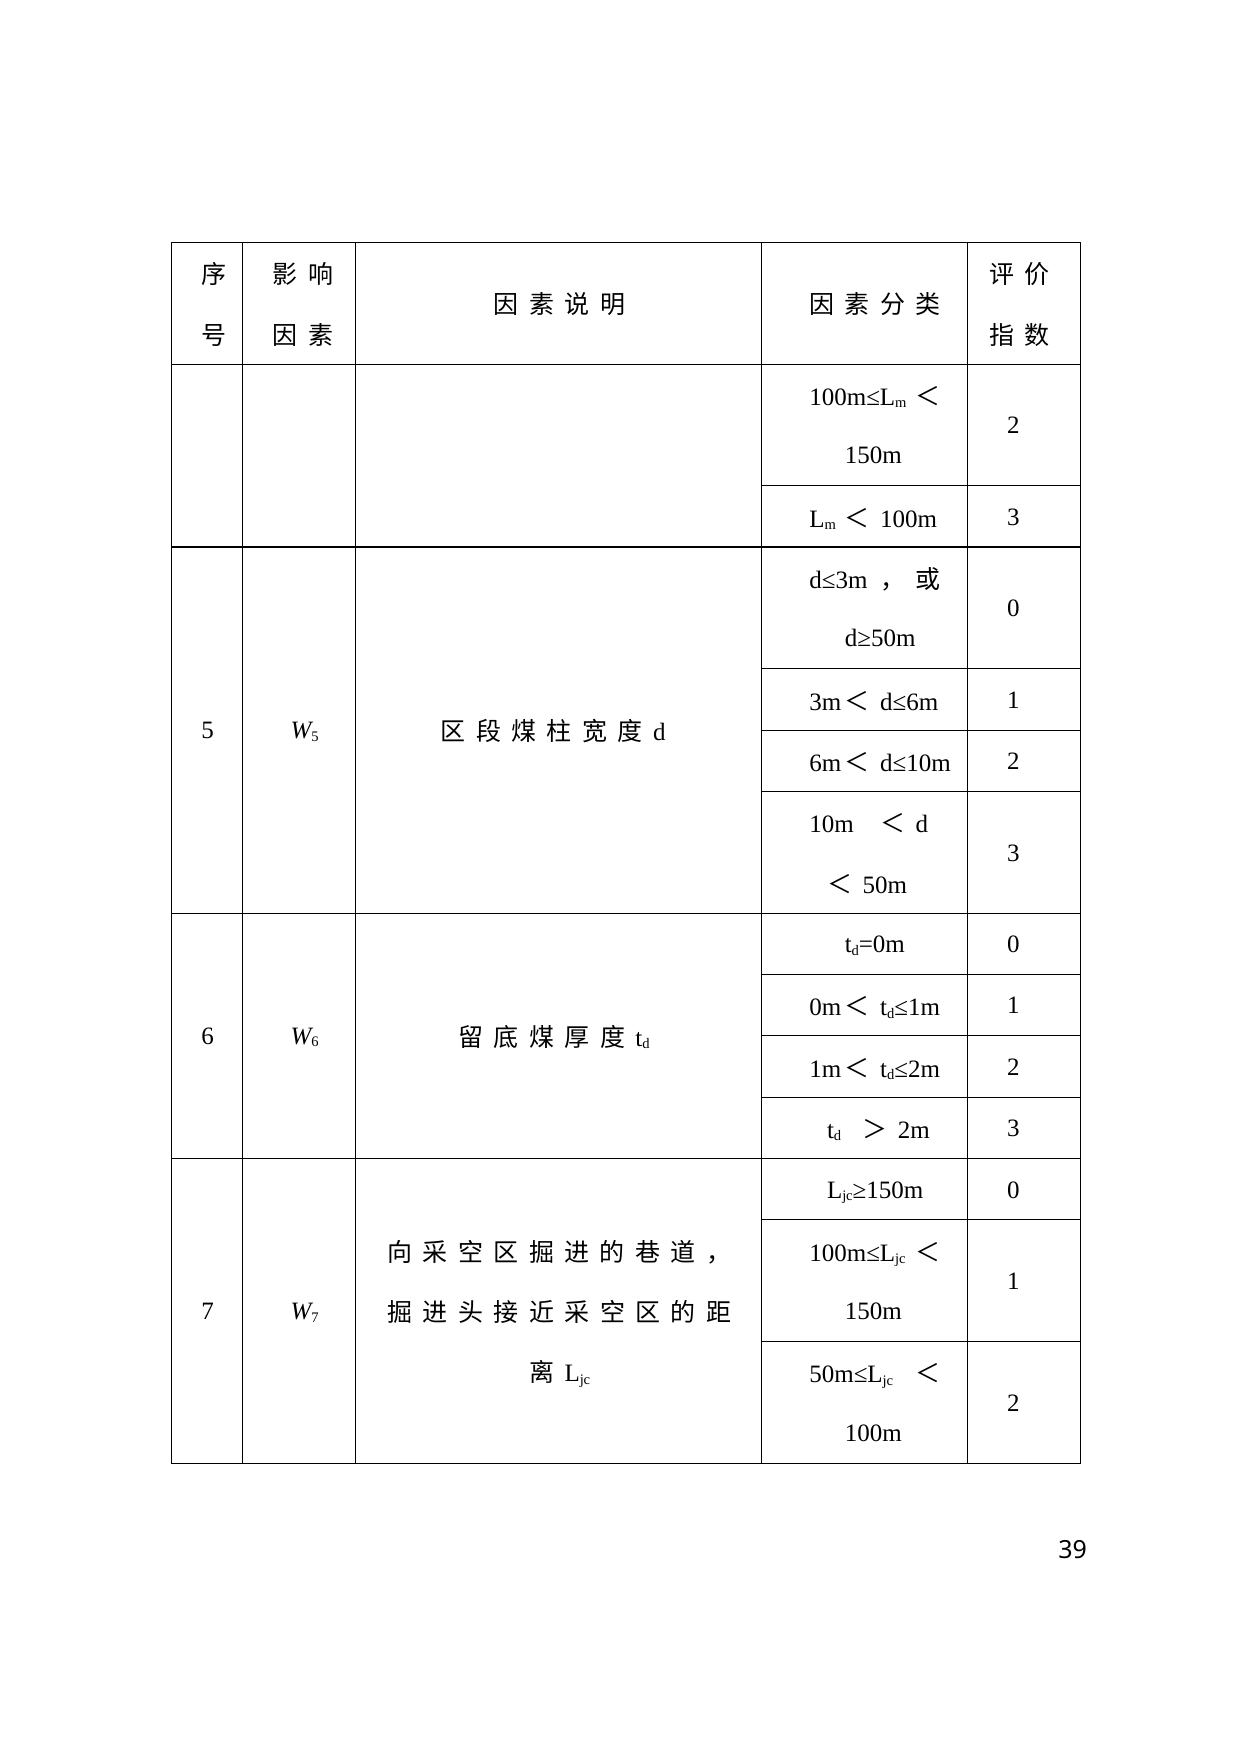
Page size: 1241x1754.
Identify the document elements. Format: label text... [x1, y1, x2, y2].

table_cell W7 [243, 1159, 355, 1463]
table_cell Lm＜100m [762, 486, 967, 546]
table_cell 3 [968, 486, 1080, 546]
table_cell 7 [172, 1159, 242, 1463]
table_cell d≤3m，或d≥50m [762, 548, 967, 668]
table_cell 3 [968, 792, 1080, 912]
table_cell 1 [968, 975, 1080, 1035]
table_header 因素分类 [762, 243, 967, 363]
table_cell 3 [968, 1098, 1080, 1158]
table_cell 100m≤Lm＜150m [762, 365, 967, 485]
table_cell 0 [968, 548, 1080, 668]
table_cell W6 [243, 914, 355, 1158]
table_cell 100m≤Ljc＜150m [762, 1220, 967, 1341]
table_cell 5 [172, 548, 242, 912]
table_cell 向采空区掘进的巷道，掘进头接近采空区的距离Ljc [356, 1159, 761, 1463]
table_header 因素说明 [356, 243, 761, 363]
table_cell Ljc≥150m [762, 1159, 967, 1219]
table_header 评价指数 [968, 243, 1080, 363]
table_cell 3m＜d≤6m [762, 669, 967, 729]
table_cell 区段煤柱宽度d [356, 548, 761, 912]
table_cell 0 [968, 914, 1080, 974]
table_cell 2 [968, 1342, 1080, 1463]
table_cell td＞2m [762, 1098, 967, 1158]
table_cell 留底煤厚度td [356, 914, 761, 1158]
table_cell td=0m [762, 914, 967, 974]
table_cell 50m≤Ljc＜100m [762, 1342, 967, 1463]
table_cell 0m＜td≤1m [762, 975, 967, 1035]
table_cell 6m＜d≤10m [762, 731, 967, 791]
table_cell 2 [968, 1036, 1080, 1097]
table_cell 2 [968, 731, 1080, 791]
table_cell 1 [968, 1220, 1080, 1341]
table_cell W5 [243, 548, 355, 912]
table_cell 2 [968, 365, 1080, 485]
table_header 影响因素 [243, 243, 355, 363]
table_header 序号 [172, 243, 242, 363]
table_cell 1m＜td≤2m [762, 1036, 967, 1097]
table_cell 10m＜d＜50m [762, 792, 967, 912]
table_cell 0 [968, 1159, 1080, 1219]
table_cell 6 [172, 914, 242, 1158]
table_cell 1 [968, 669, 1080, 729]
